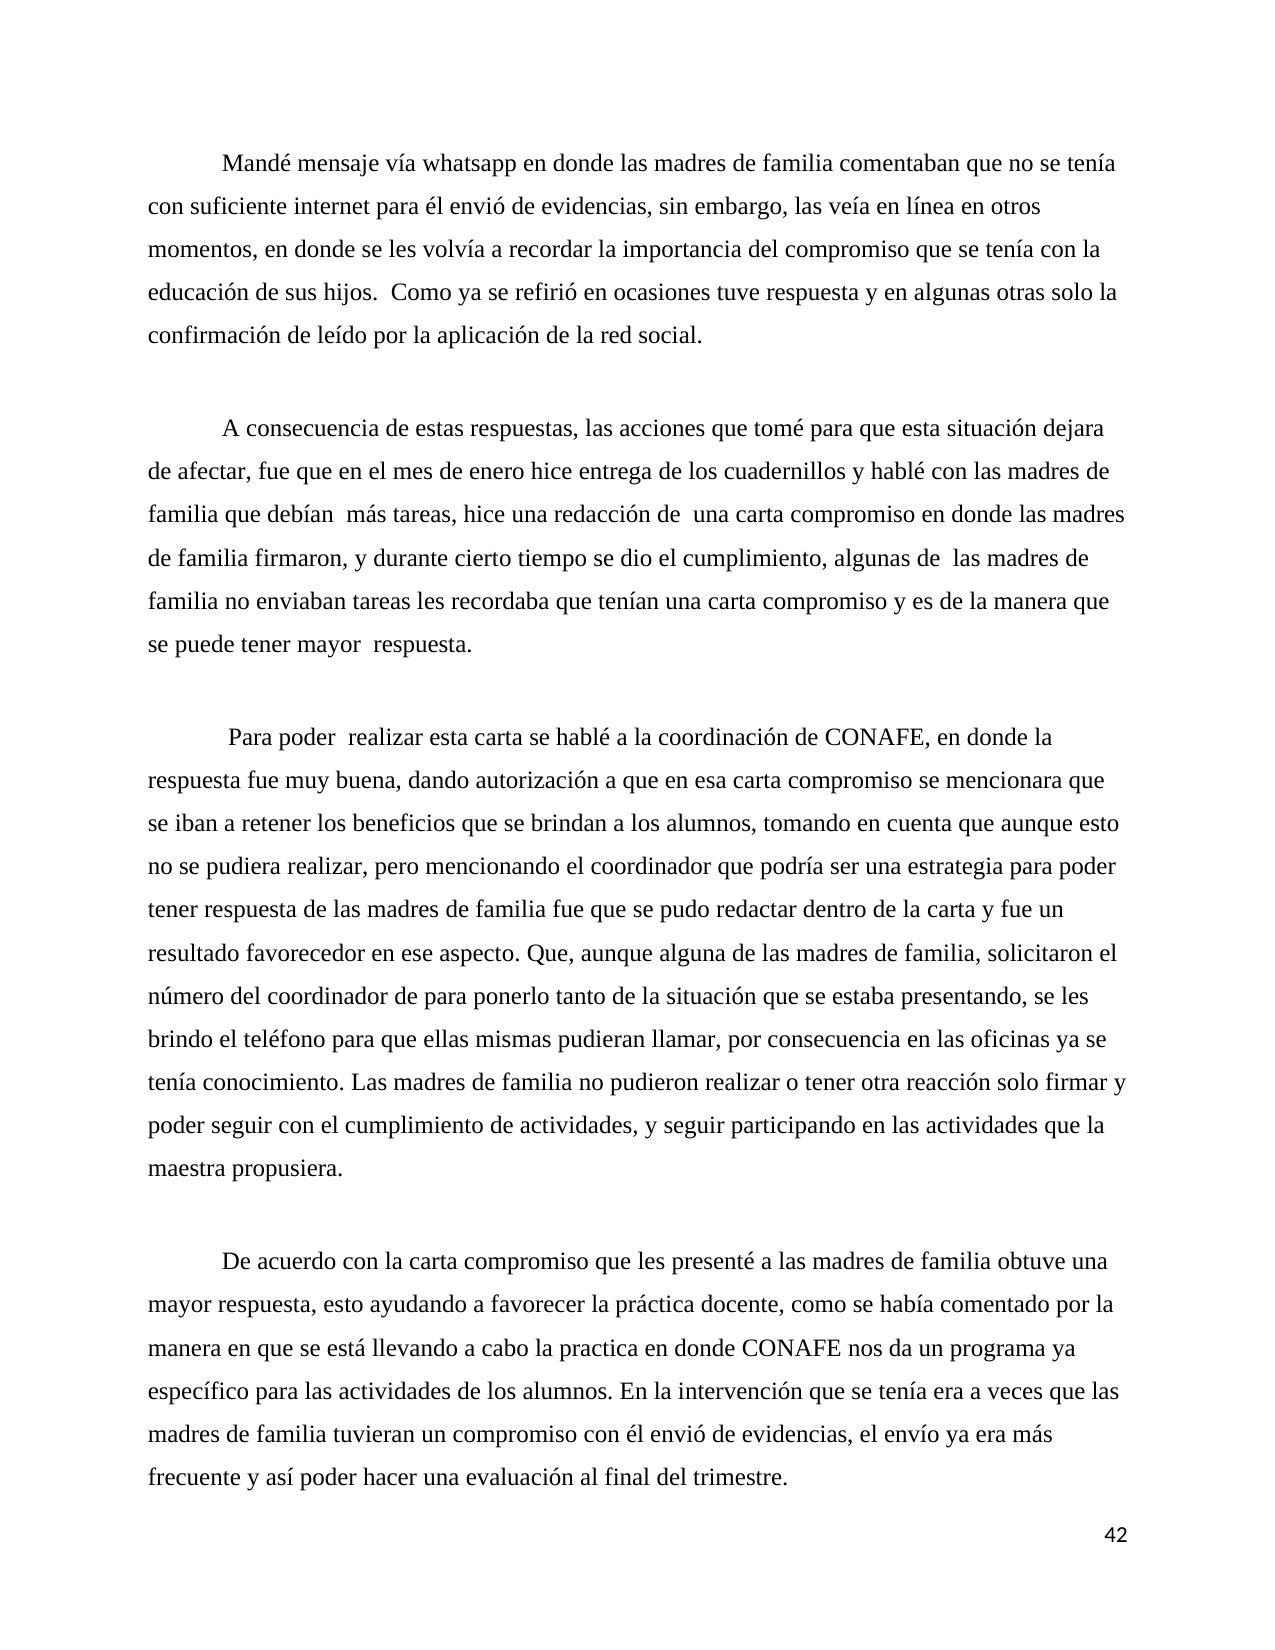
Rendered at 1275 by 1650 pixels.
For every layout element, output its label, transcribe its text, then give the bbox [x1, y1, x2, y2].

text Mandé mensaje vía whatsapp en donde las madres de familia comentaban que no se tenía con suficiente internet para él envió de evidencias, sin embargo, las veía en línea en otros momentos, en donde se les volvía a recordar la importancia del compromiso que se tenía con la educación de sus hijos. Como ya se refirió en ocasiones tuve respuesta y en algunas otras solo la confirmación de leído por la aplicación de la red social. [148, 148, 1127, 349]
text A consecuencia de estas respuestas, las acciones que tomé para que esta situación dejara de afectar, fue que en el mes de enero hice entrega de los cuadernillos y hablé con las madres de familia que debían más tareas, hice una redacción de una carta compromiso en donde las madres de familia firmaron, y durante cierto tiempo se dio el cumplimiento, algunas de las madres de familia no enviaban tareas les recordaba que tenían una carta compromiso y es de la manera que se puede tener mayor respuesta. [148, 413, 1127, 658]
text Para poder realizar esta carta se hablé a la coordinación de CONAFE, en donde la respuesta fue muy buena, dando autorización a que en esa carta compromiso se mencionara que se iban a retener los beneficios que se brindan a los alumnos, tomando en cuenta que aunque esto no se pudiera realizar, pero mencionando el coordinador que podría ser una estrategia para poder tener respuesta de las madres de familia fue que se pudo redactar dentro de la carta y fue un resultado favorecedor en ese aspecto. Que, aunque alguna de las madres de familia, solicitaron el número del coordinador de para ponerlo tanto de la situación que se estaba presentando, se les brindo el teléfono para que ellas mismas pudieran llamar, por consecuencia en las oficinas ya se tenía conocimiento. Las madres de familia no pudieron realizar o tener otra reacción solo firmar y poder seguir con el cumplimiento de actividades, y seguir participando en las actividades que la maestra propusiera. [148, 722, 1127, 1182]
text De acuerdo con la carta compromiso que les presenté a las madres de familia obtuve una mayor respuesta, esto ayudando a favorecer la práctica docente, como se había comentado por la manera en que se está llevando a cabo la practica en donde CONAFE nos da un programa ya específico para las actividades de los alumnos. En la intervención que se tenía era a veces que las madres de familia tuvieran un compromiso con él envió de evidencias, el envío ya era más frecuente y así poder hacer una evaluación al final del trimestre. [148, 1246, 1127, 1491]
